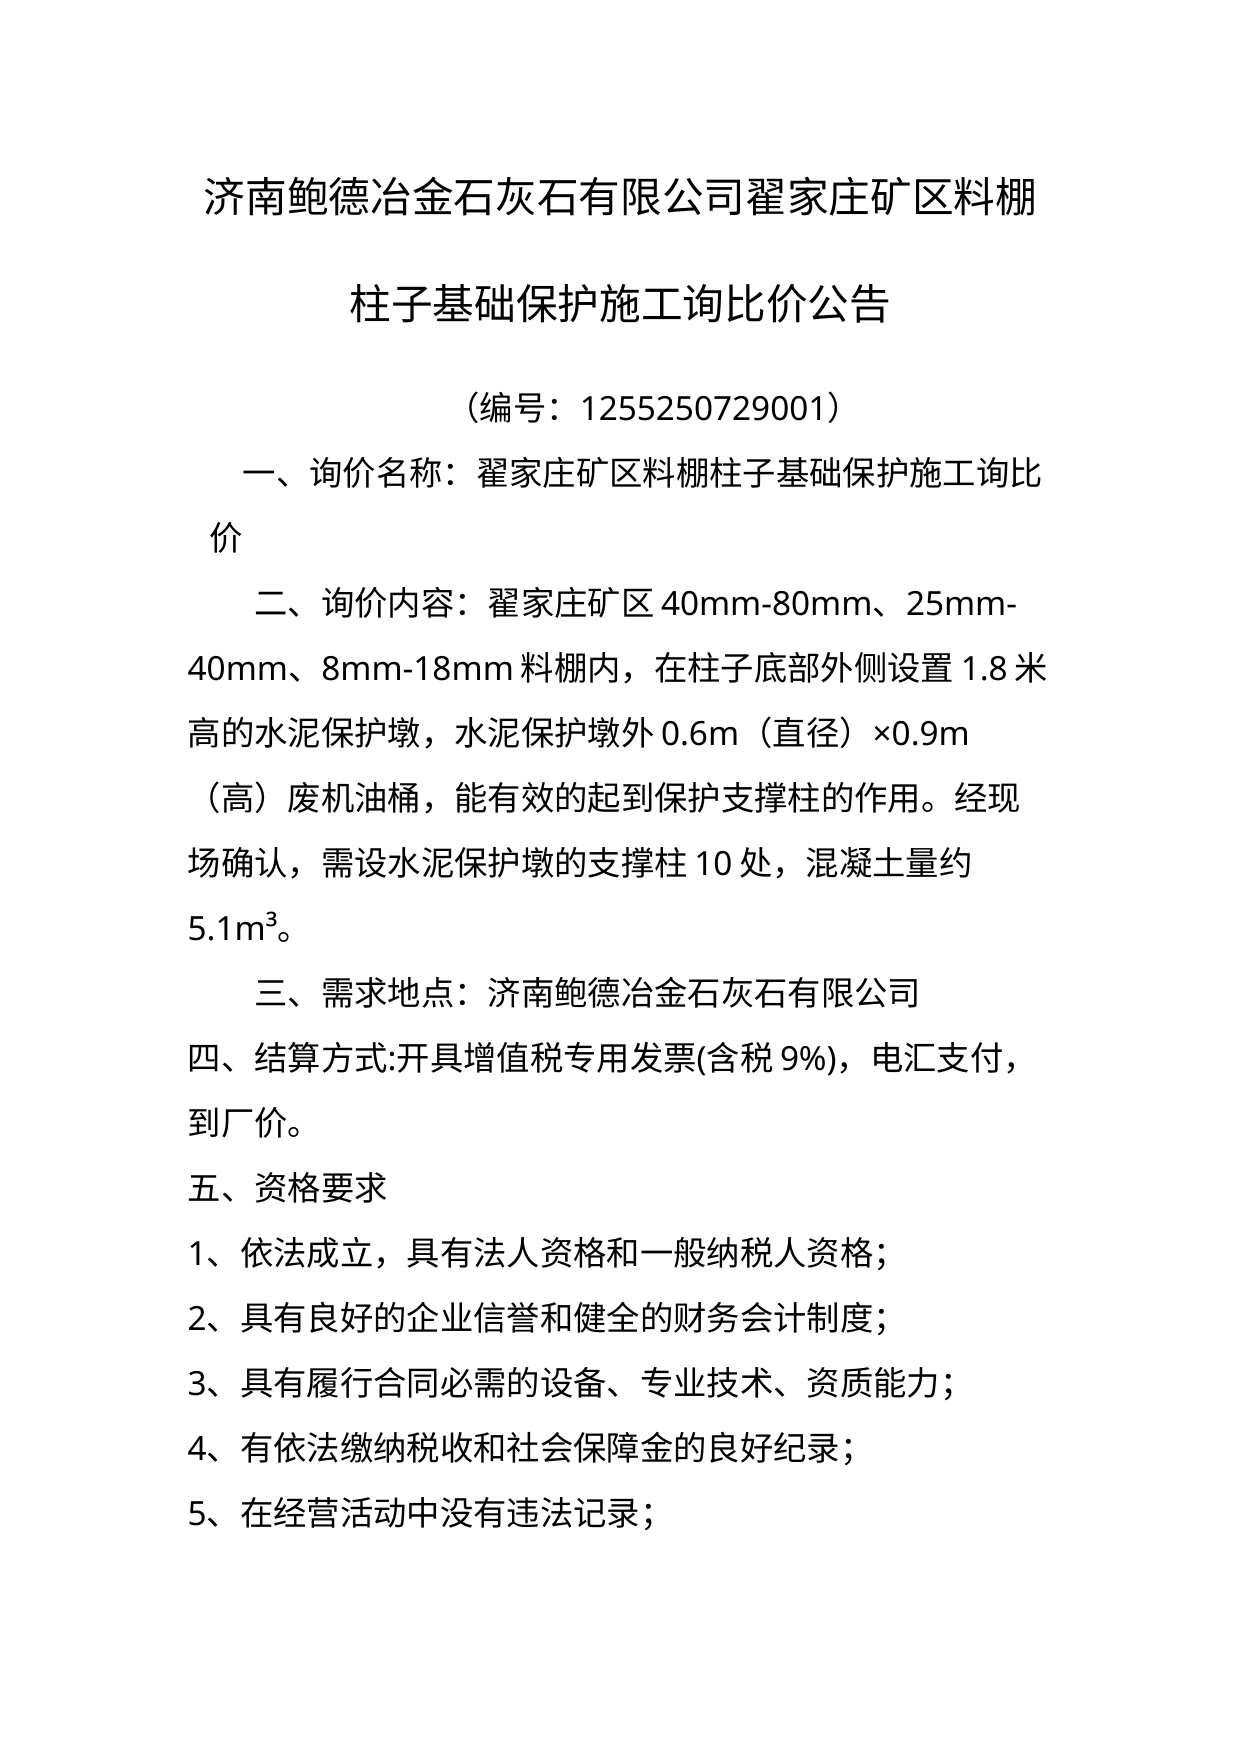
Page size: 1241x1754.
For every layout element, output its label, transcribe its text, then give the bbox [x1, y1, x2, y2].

text 二、询价内容：翟家庄矿区40mm-80mm、25mm-40mm、8mm-18mm料棚内，在柱子底部外侧设置1.8米高的水泥保护墩，水泥保护墩外0.6m（直径）×0.9m（高）废机油桶，能有效的起到保护支撑柱的作用。经现场确认，需设水泥保护墩的支撑柱10处，混凝土量约5.1m³。 [187, 568, 1053, 958]
text （编号：1255250729001） [187, 373, 1053, 438]
list 2、具有良好的企业信誉和健全的财务会计制度； [187, 1283, 1053, 1348]
list 3、具有履行合同必需的设备、专业技术、资质能力； [187, 1348, 1053, 1413]
list 三、需求地点：济南鲍德冶金石灰石有限公司 [187, 958, 1053, 1023]
list 询价名称：翟家庄矿区料棚柱子基础保护施工询比价 [209, 438, 1053, 568]
list 5、在经营活动中没有违法记录； [187, 1478, 1053, 1543]
list 1、依法成立，具有法人资格和一般纳税人资格； [187, 1218, 1053, 1283]
list 五、资格要求 [187, 1153, 1053, 1218]
text 济南鲍德冶金石灰石有限公司翟家庄矿区料棚柱子基础保护施工询比价公告 [187, 162, 1053, 334]
list 四、结算方式:开具增值税专用发票(含税9%)，电汇支付，到厂价。 [187, 1023, 1053, 1153]
list 4、有依法缴纳税收和社会保障金的良好纪录； [187, 1413, 1053, 1478]
